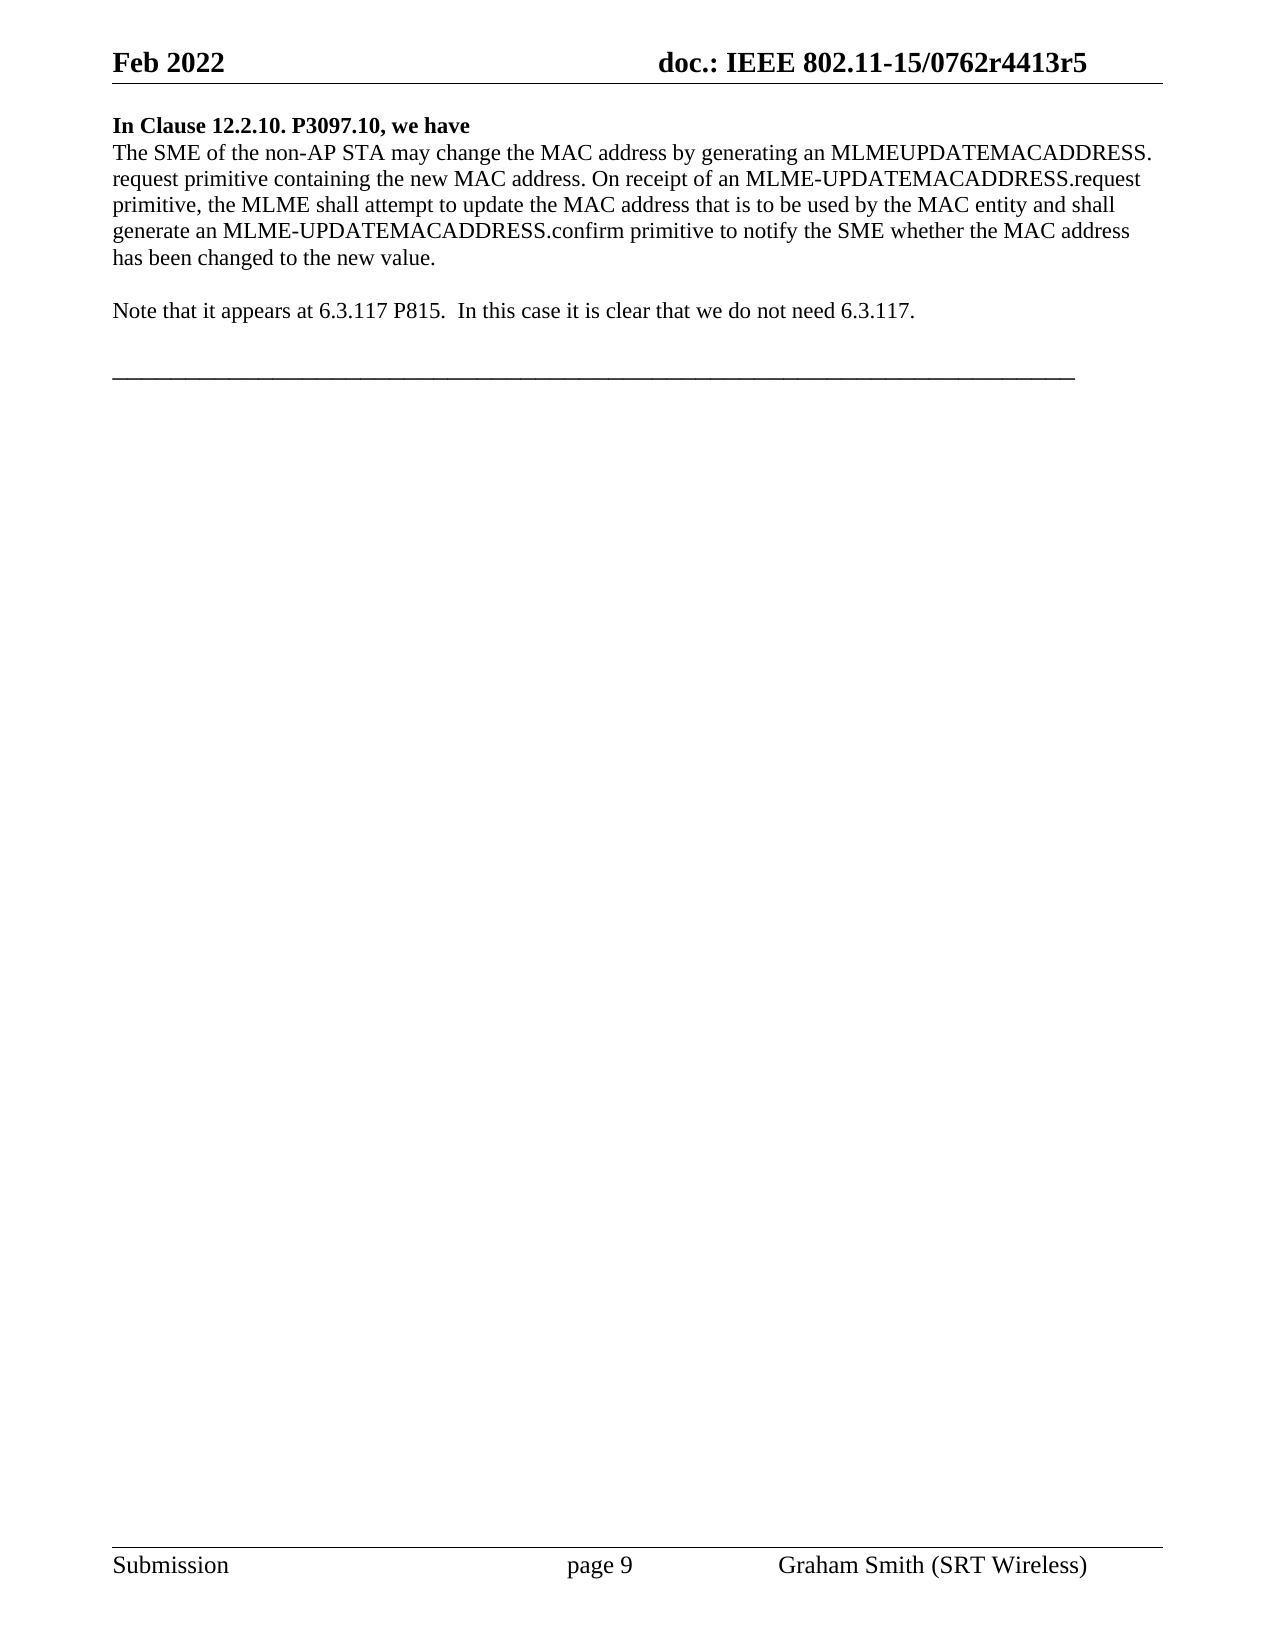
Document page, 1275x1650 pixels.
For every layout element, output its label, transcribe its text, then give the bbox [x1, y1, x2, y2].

text In Clause 12.2.10. P3097.10, we have [112, 112, 1163, 138]
text __________________________________________________________________ [112, 349, 1163, 383]
text Note that it appears at 6.3.117 P815. In this case it is clear that we do not need 6.3.117. [112, 297, 1163, 323]
text The SME of the non-AP STA may change the MAC address by generating an MLMEUPDATEMACADDRESS. request primitive containing the new MAC address. On receipt of an MLME-UPDATEMACADDRESS.request primitive, the MLME shall attempt to update the MAC address that is to be used by the MAC entity and shall generate an MLME-UPDATEMACADDRESS.confirm primitive to notify the SME whether the MAC address has been changed to the new value. [112, 138, 1163, 270]
